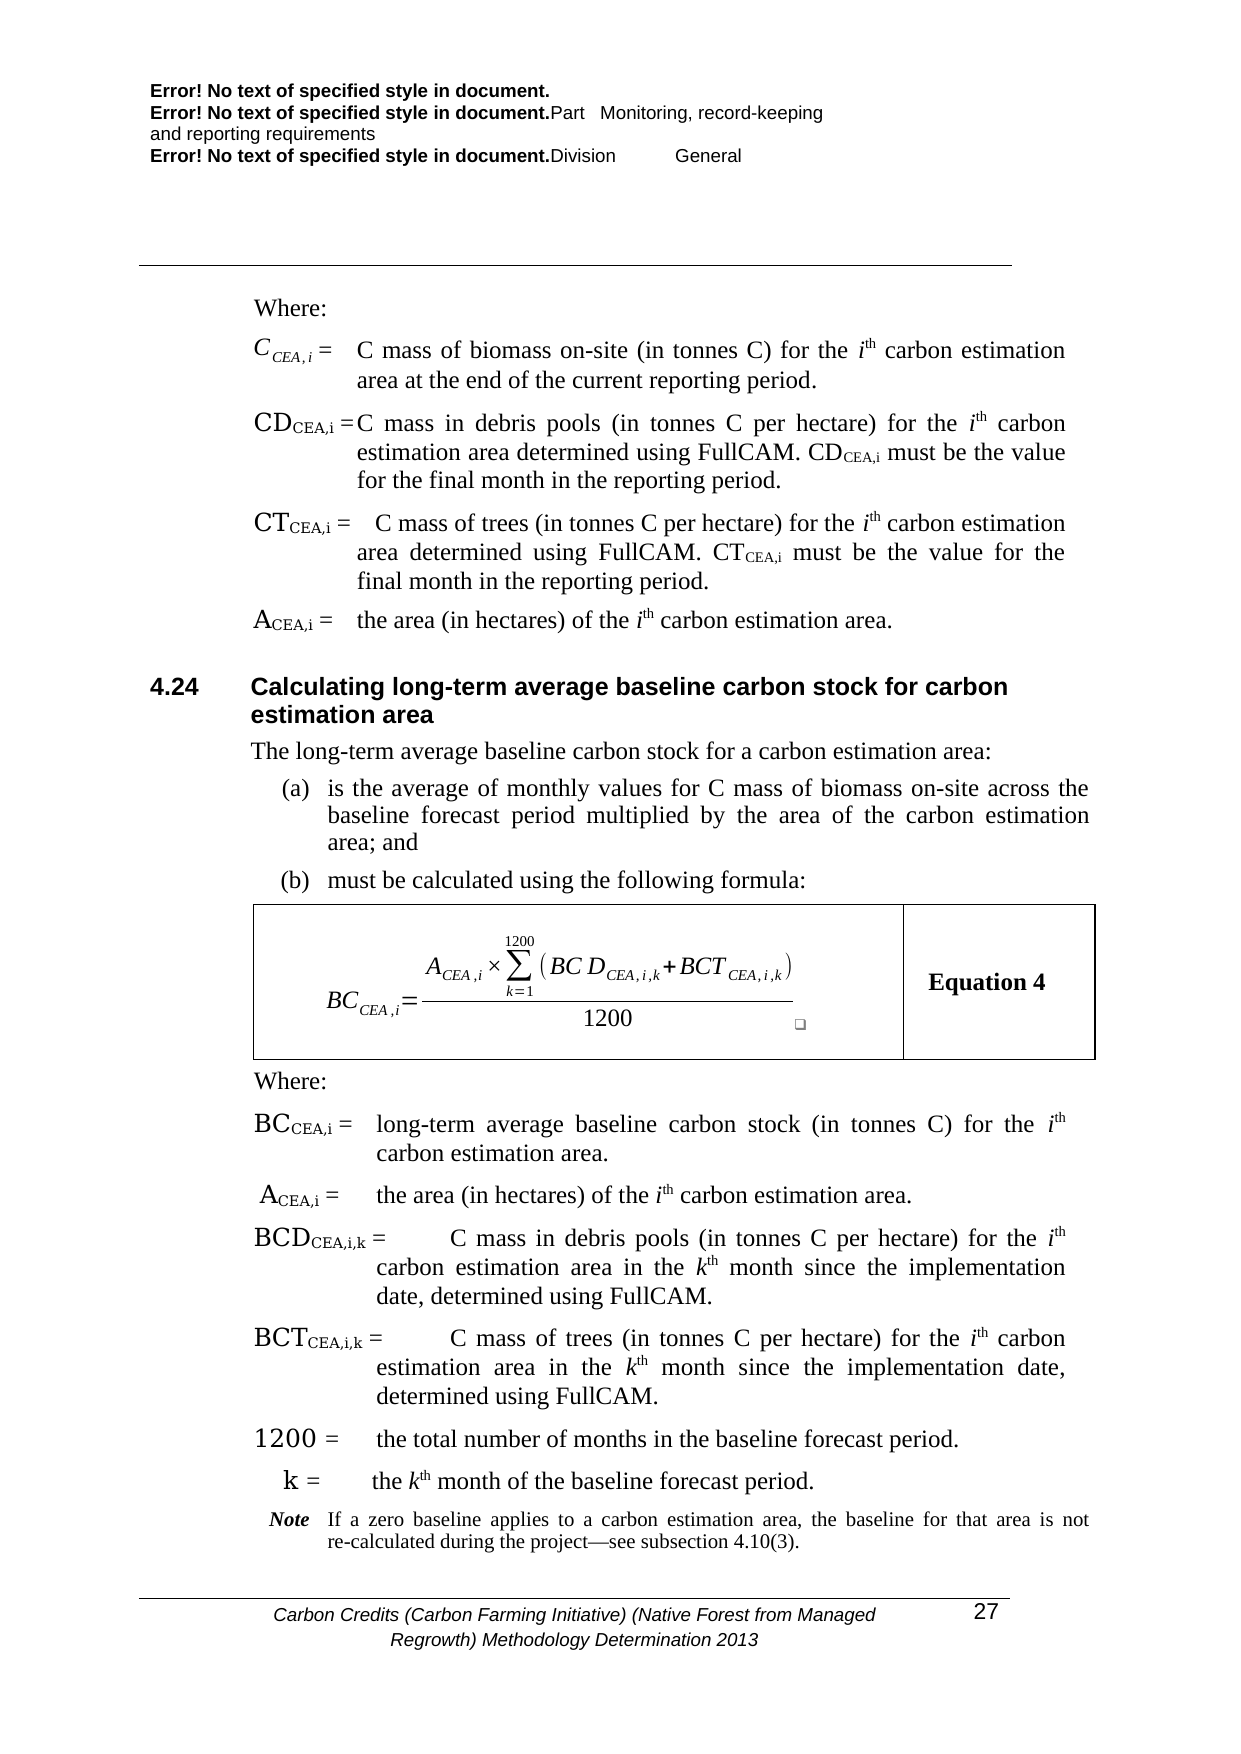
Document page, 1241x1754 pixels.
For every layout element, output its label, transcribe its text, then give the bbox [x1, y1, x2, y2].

text The long-term average baseline carbon stock for a carbon estimation area: [150, 737, 1090, 764]
list = C mass of biomass on-site (in tonnes C) for the ith carbon estimation area at the end of the current reporting period. [253, 334, 1065, 394]
text 4.24 Calculating long-term average baseline carbon stock for carbon estimation area [150, 672, 1090, 729]
text 1200 = the total number of months in the baseline forecast period. [253, 1422, 1065, 1452]
text BCCEA,i = long-term average baseline carbon stock (in tonnes C) for the ith carbon estimation area. [253, 1108, 1065, 1167]
text CTCEA,i = C mass of trees (in tonnes C per hectare) for the ith carbon estimation area determined using FullCAM. CTCEA,i must be the value for the final month in the reporting period. [253, 507, 1066, 594]
text Note If a zero baseline applies to a carbon estimation area, the baseline for that area is not re-calculated during the project—see subsection 4.10(3). [150, 1508, 1090, 1553]
text Where: [250, 1068, 1090, 1095]
text CDCEA,i = C mass in debris pools (in tonnes C per hectare) for the ith carbon estimation area determined using FullCAM. CDCEA,i must be the value for the final month in the reporting period. [253, 407, 1066, 494]
text BCTCEA,i,k = C mass of trees (in tonnes C per hectare) for the ith carbon estimation area in the kth month since the implementation date, determined using FullCAM. [253, 1322, 1065, 1410]
table_header Equation 4 [904, 905, 1094, 1059]
text ACEA,i = the area (in hectares) of the ith carbon estimation area. [253, 607, 1090, 634]
text Where: [250, 294, 1090, 321]
list k = the kth month of the baseline forecast period. [283, 1465, 1065, 1495]
text (a) is the average of monthly values for C mass of biomass on-site across the baseline forecast period multiplied by the area of the carbon estimation area; and [150, 775, 1090, 856]
text (b) must be calculated using the following formula: [150, 867, 1090, 894]
text ACEA,i = the area (in hectares) of the ith carbon estimation area. [253, 1179, 1065, 1209]
table_header [254, 905, 903, 1059]
text BCDCEA,i,k = C mass in debris pools (in tonnes C per hectare) for the ith carbon estimation area in the kth month since the implementation date, determined using FullCAM. [253, 1222, 1065, 1309]
